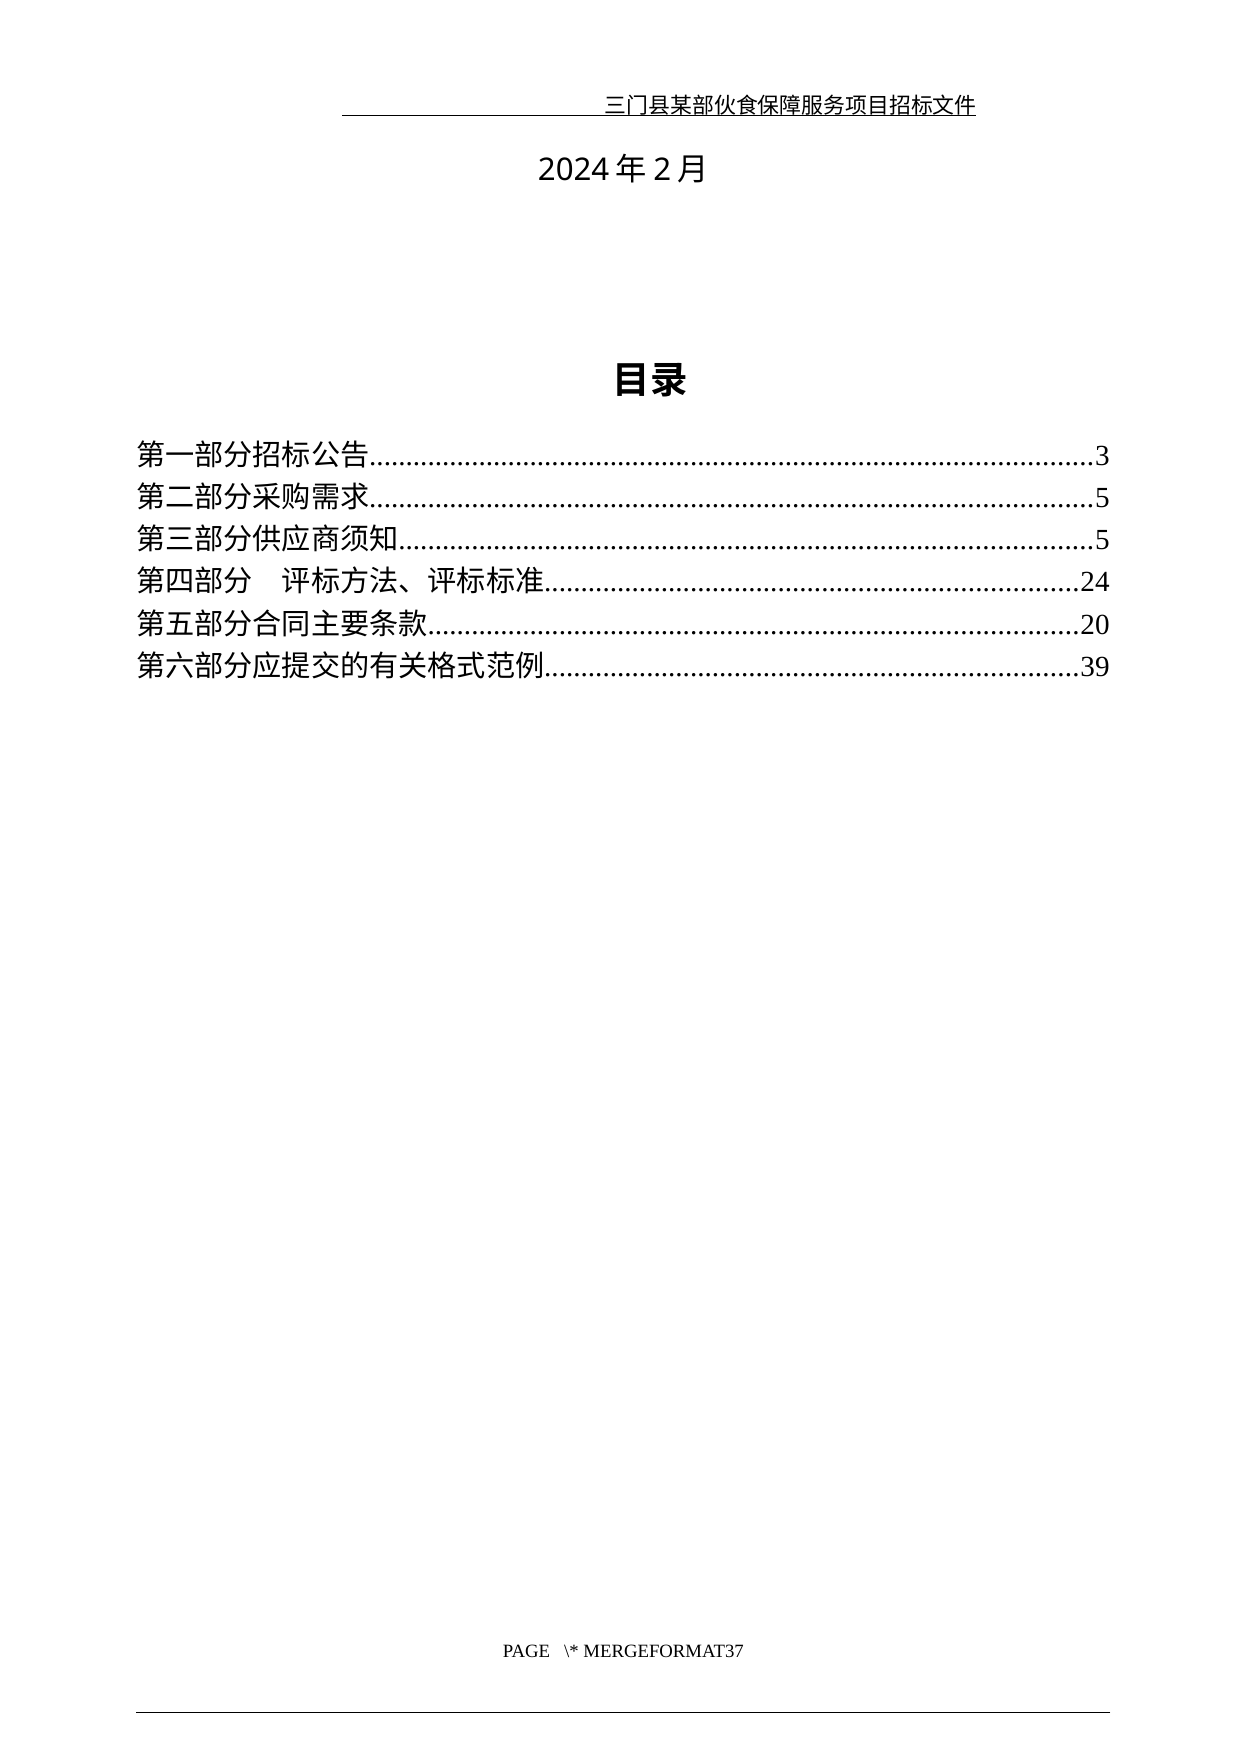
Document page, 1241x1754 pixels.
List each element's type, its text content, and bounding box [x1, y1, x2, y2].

text 2024年2月 [136, 144, 1110, 189]
text 第一部分招标公告 3 [136, 431, 1110, 473]
text 目录 [136, 350, 1108, 404]
text 第二部分采购需求 5 [136, 473, 1110, 516]
text 第五部分合同主要条款 20 [136, 600, 1110, 643]
text 第六部分应提交的有关格式范例 39 [136, 643, 1110, 685]
text 第三部分供应商须知 5 [136, 516, 1110, 558]
text 第四部分 评标方法、评标标准 24 [136, 558, 1110, 600]
